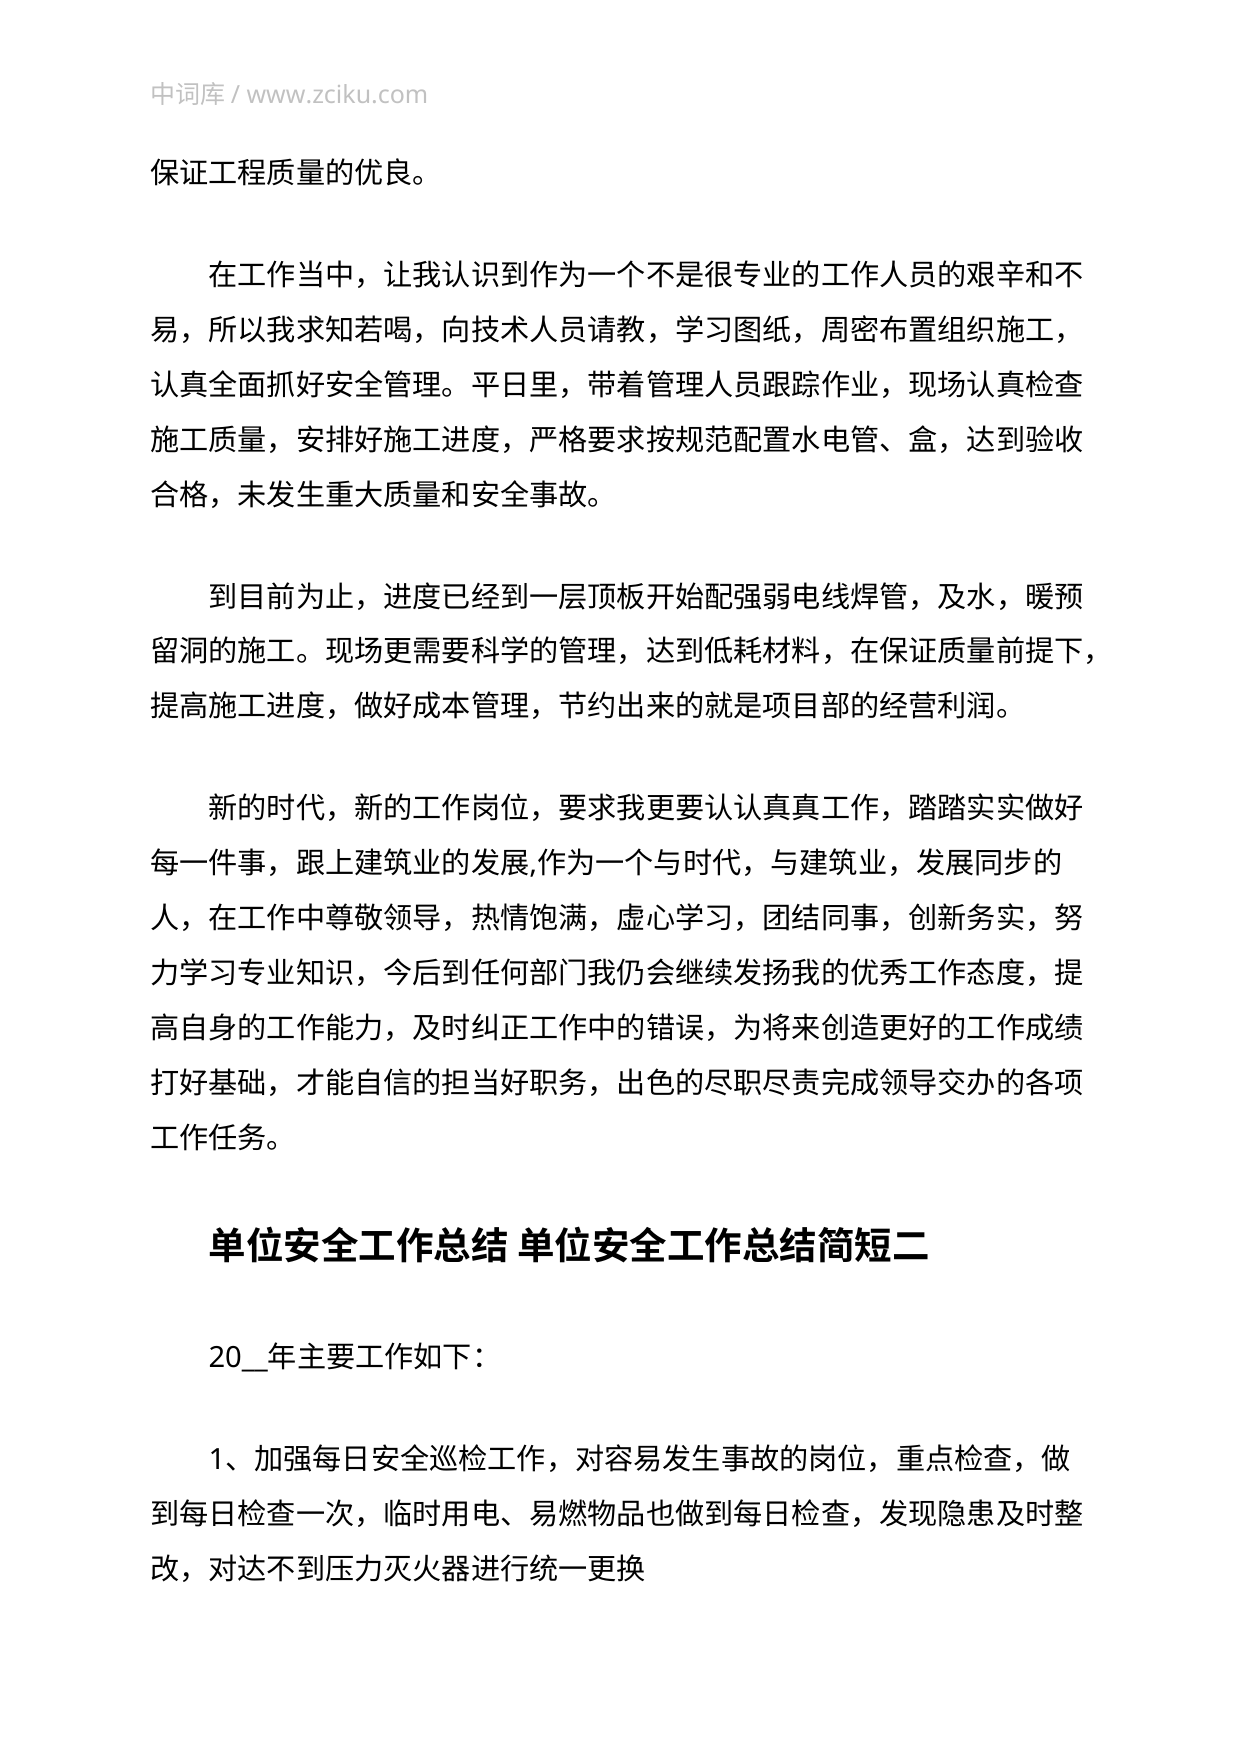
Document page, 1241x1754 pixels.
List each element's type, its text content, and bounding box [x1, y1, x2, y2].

text 1、加强每日安全巡检工作，对容易发生事故的岗位，重点检查，做到每日检查一次，临时用电、易燃物品也做到每日检查，发现隐患及时整改，对达不到压力灭火器进行统一更换 [150, 1435, 1090, 1587]
text 在工作当中，让我认识到作为一个不是很专业的工作人员的艰辛和不易，所以我求知若喝，向技术人员请教，学习图纸，周密布置组织施工，认真全面抓好安全管理。平日里，带着管理人员跟踪作业，现场认真检查施工质量，安排好施工进度，严格要求按规范配置水电管、盒，达到验收合格，未发生重大质量和安全事故。 [150, 252, 1090, 514]
text 单位安全工作总结 单位安全工作总结简短二 [150, 1216, 1090, 1270]
text 20__年主要工作如下： [150, 1333, 1090, 1376]
text 新的时代，新的工作岗位，要求我更要认认真真工作，踏踏实实做好每一件事，跟上建筑业的发展,作为一个与时代，与建筑业，发展同步的人，在工作中尊敬领导，热情饱满，虚心学习，团结同事，创新务实，努力学习专业知识，今后到任何部门我仍会继续发扬我的优秀工作态度，提高自身的工作能力，及时纠正工作中的错误，为将来创造更好的工作成绩打好基础，才能自信的担当好职务，出色的尽职尽责完成领导交办的各项工作任务。 [150, 785, 1090, 1156]
text 到目前为止，进度已经到一层顶板开始配强弱电线焊管，及水，暖预留洞的施工。现场更需要科学的管理，达到低耗材料，在保证质量前提下，提高施工进度，做好成本管理，节约出来的就是项目部的经营利润。 [150, 573, 1090, 725]
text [150, 150, 1090, 192]
